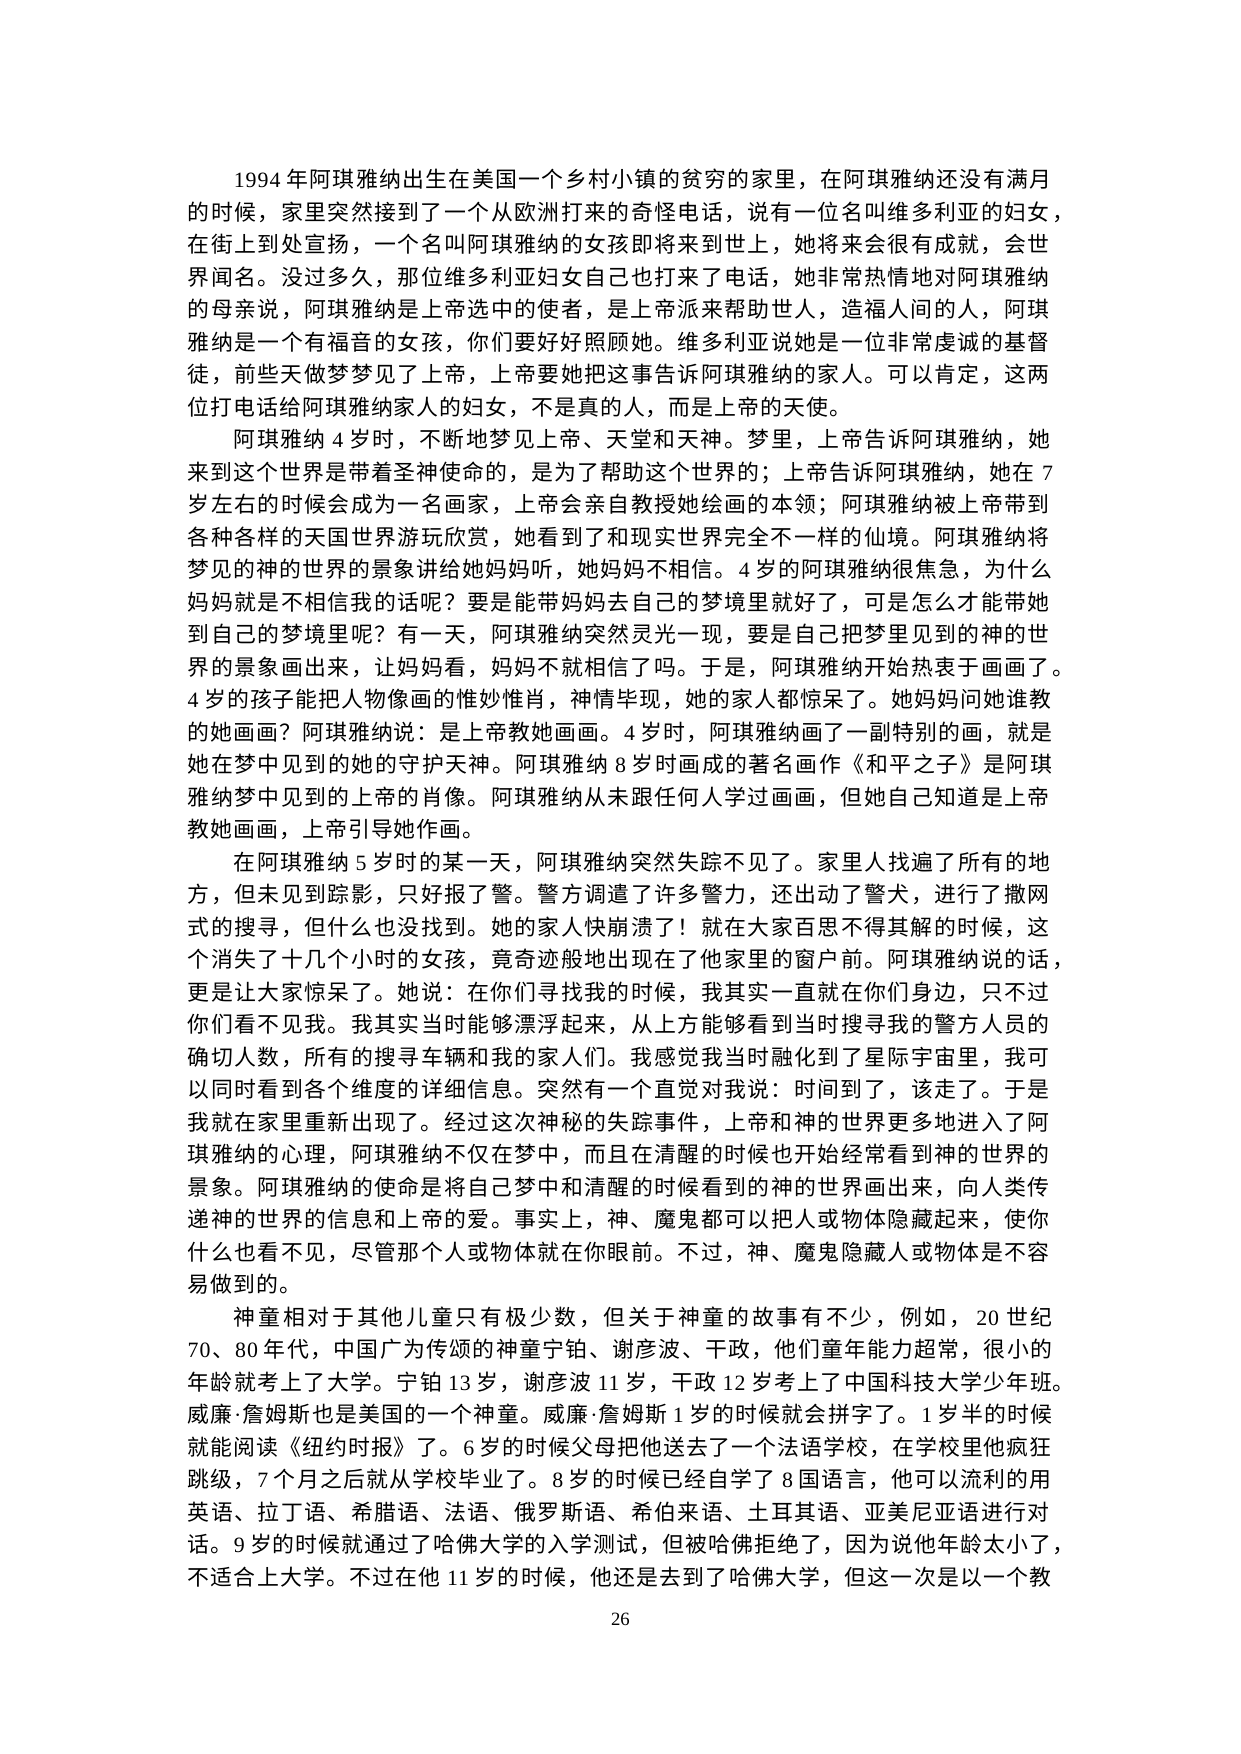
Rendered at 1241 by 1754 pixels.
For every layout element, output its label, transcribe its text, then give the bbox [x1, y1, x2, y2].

text 在阿琪雅纳5岁时的某一天，阿琪雅纳突然失踪不见了。家里人找遍了所有的地方，但未见到踪影，只好报了警。警方调遣了许多警力，还出动了警犬，进行了撒网式的搜寻，但什么也没找到。她的家人快崩溃了！就在大家百思不得其解的时候，这个消失了十几个小时的女孩，竟奇迹般地出现在了他家里的窗户前。阿琪雅纳说的话，更是让大家惊呆了。她说：在你们寻找我的时候，我其实一直就在你们身边，只不过你们看不见我。我其实当时能够漂浮起来，从上方能够看到当时搜寻我的警方人员的确切人数，所有的搜寻车辆和我的家人们。我感觉我当时融化到了星际宇宙里，我可以同时看到各个维度的详细信息。突然有一个直觉对我说：时间到了，该走了。于是我就在家里重新出现了。经过这次神秘的失踪事件，上帝和神的世界更多地进入了阿琪雅纳的心理，阿琪雅纳不仅在梦中，而且在清醒的时候也开始经常看到神的世界的景象。阿琪雅纳的使命是将自己梦中和清醒的时候看到的神的世界画出来，向人类传递神的世界的信息和上帝的爱。事实上，神、魔鬼都可以把人或物体隐藏起来，使你什么也看不见，尽管那个人或物体就在你眼前。不过，神、魔鬼隐藏人或物体是不容易做到的。 [187, 844, 1053, 1299]
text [187, 1299, 1053, 1592]
text 阿琪雅纳4岁时，不断地梦见上帝、天堂和天神。梦里，上帝告诉阿琪雅纳，她来到这个世界是带着圣神使命的，是为了帮助这个世界的；上帝告诉阿琪雅纳，她在7岁左右的时候会成为一名画家，上帝会亲自教授她绘画的本领；阿琪雅纳被上帝带到各种各样的天国世界游玩欣赏，她看到了和现实世界完全不一样的仙境。阿琪雅纳将梦见的神的世界的景象讲给她妈妈听，她妈妈不相信。4岁的阿琪雅纳很焦急，为什么妈妈就是不相信我的话呢？要是能带妈妈去自己的梦境里就好了，可是怎么才能带她到自己的梦境里呢？有一天，阿琪雅纳突然灵光一现，要是自己把梦里见到的神的世界的景象画出来，让妈妈看，妈妈不就相信了吗。于是，阿琪雅纳开始热衷于画画了。4岁的孩子能把人物像画的惟妙惟肖，神情毕现，她的家人都惊呆了。她妈妈问她谁教的她画画？阿琪雅纳说：是上帝教她画画。4岁时，阿琪雅纳画了一副特别的画，就是她在梦中见到的她的守护天神。阿琪雅纳8岁时画成的著名画作《和平之子》是阿琪雅纳梦中见到的上帝的肖像。阿琪雅纳从未跟任何人学过画画，但她自己知道是上帝教她画画，上帝引导她作画。 [187, 422, 1053, 844]
text 1994年阿琪雅纳出生在美国一个乡村小镇的贫穷的家里，在阿琪雅纳还没有满月的时候，家里突然接到了一个从欧洲打来的奇怪电话，说有一位名叫维多利亚的妇女，在街上到处宣扬，一个名叫阿琪雅纳的女孩即将来到世上，她将来会很有成就，会世界闻名。没过多久，那位维多利亚妇女自己也打来了电话，她非常热情地对阿琪雅纳的母亲说，阿琪雅纳是上帝选中的使者，是上帝派来帮助世人，造福人间的人，阿琪雅纳是一个有福音的女孩，你们要好好照顾她。维多利亚说她是一位非常虔诚的基督徒，前些天做梦梦见了上帝，上帝要她把这事告诉阿琪雅纳的家人。可以肯定，这两位打电话给阿琪雅纳家人的妇女，不是真的人，而是上帝的天使。 [187, 162, 1053, 422]
